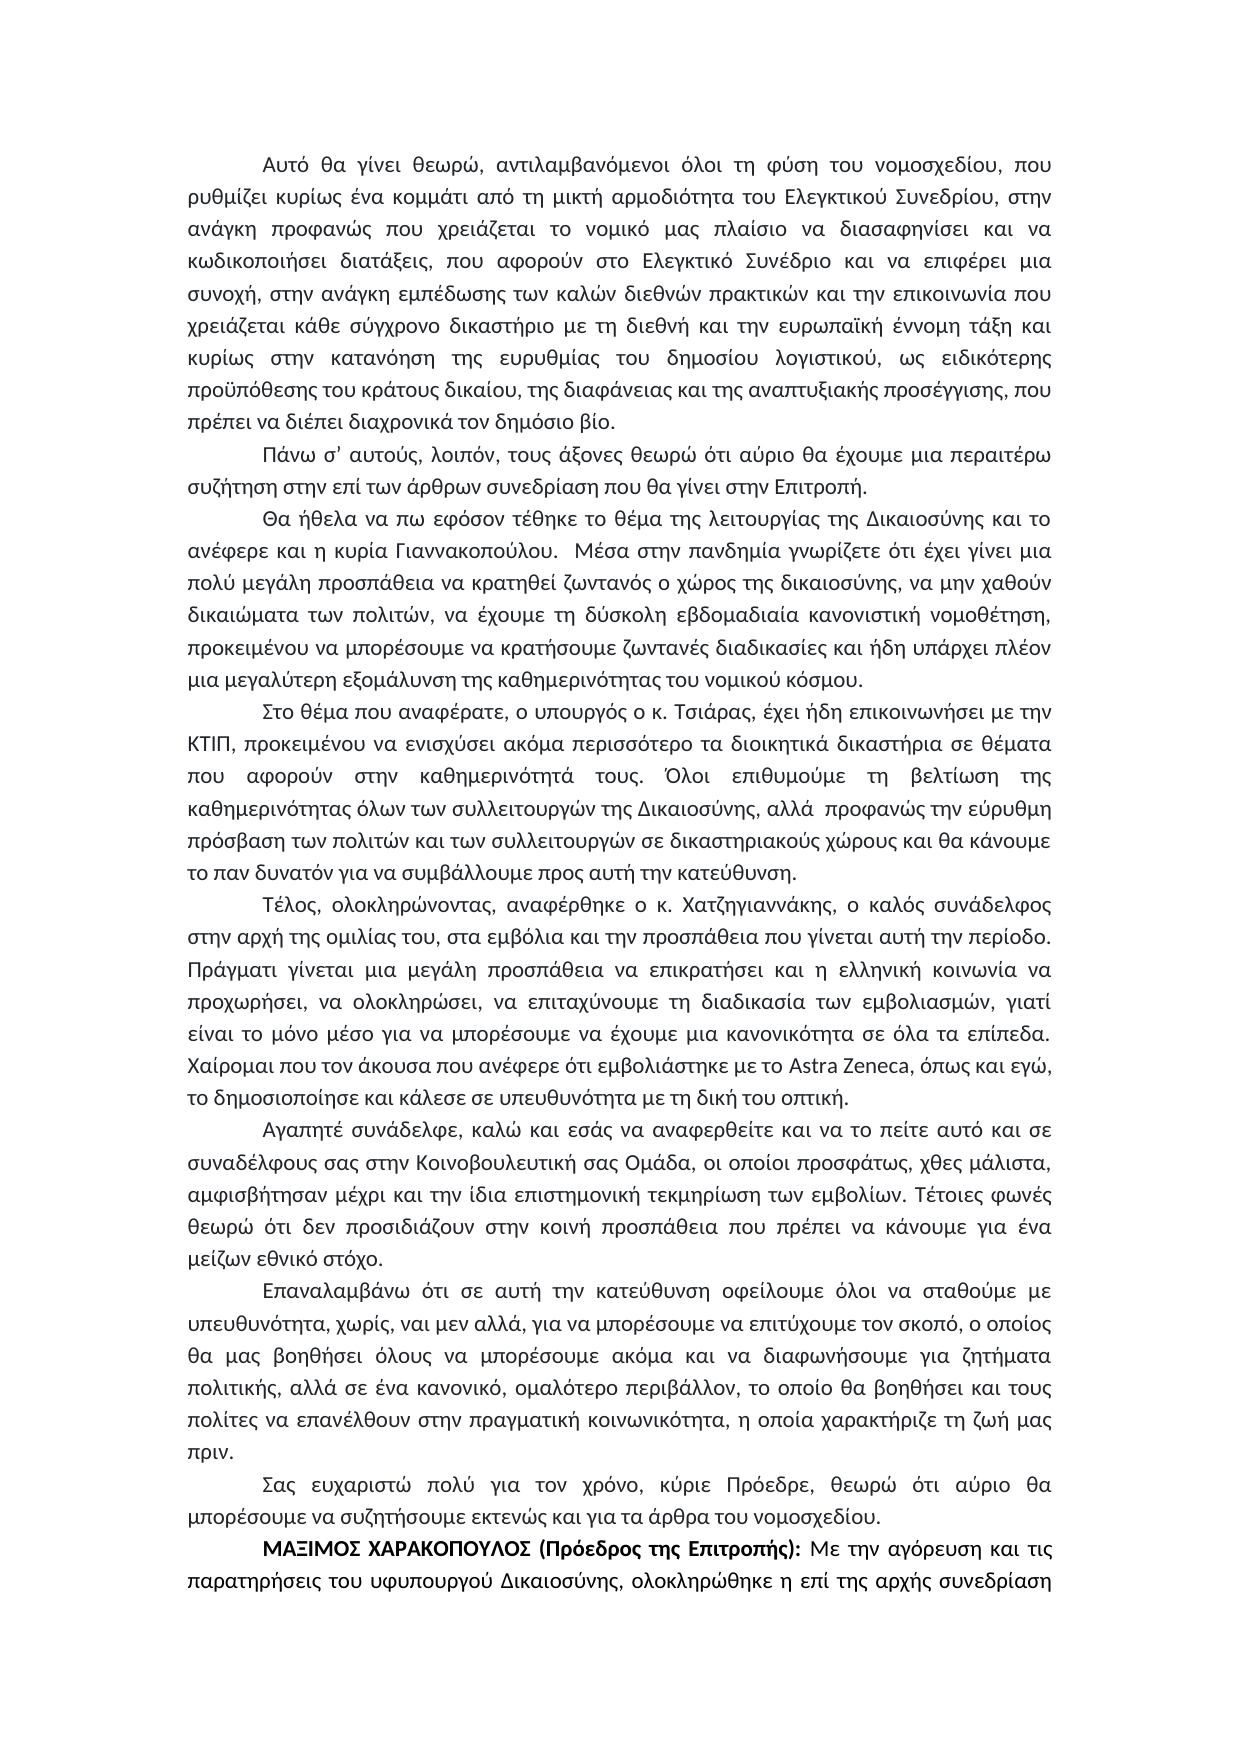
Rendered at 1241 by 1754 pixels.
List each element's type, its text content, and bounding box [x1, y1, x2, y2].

text Στο θέμα που αναφέρατε, ο υπουργός ο κ. Τσιάρας, έχει ήδη επικοινωνήσει με την ΚΤΙΠ, προκειμένου να ενισχύσει ακόμα περισσότερο τα διοικητικά δικαστήρια σε θέματα που αφορούν στην καθημερινότητά τους. Όλοι επιθυμούμε τη βελτίωση της καθημερινότητας όλων των συλλειτουργών της Δικαιοσύνης, αλλά προφανώς την εύρυθμη πρόσβαση των πολιτών και των συλλειτουργών σε δικαστηριακούς χώρους και θα κάνουμε το παν δυνατόν για να συμβάλλουμε προς αυτή την κατεύθυνση. [187, 697, 1053, 886]
text Τέλος, ολοκληρώνοντας, αναφέρθηκε ο κ. Χατζηγιαννάκης, ο καλός συνάδελφος στην αρχή της ομιλίας του, στα εμβόλια και την προσπάθεια που γίνεται αυτή την περίοδο. Πράγματι γίνεται μια μεγάλη προσπάθεια να επικρατήσει και η ελληνική κοινωνία να προχωρήσει, να ολοκληρώσει, να επιταχύνουμε τη διαδικασία των εμβολιασμών, γιατί είναι το μόνο μέσο για να μπορέσουμε να έχουμε μια κανονικότητα σε όλα τα επίπεδα. Χαίρομαι που τον άκουσα που ανέφερε ότι εμβολιάστηκε με το Astra Zeneca, όπως και εγώ, το δημοσιοποίησε και κάλεσε σε υπευθυνότητα με τη δική του οπτική. [187, 890, 1053, 1111]
text Αγαπητέ συνάδελφε, καλώ και εσάς να αναφερθείτε και να το πείτε αυτό και σε συναδέλφους σας στην Κοινοβουλευτική σας Ομάδα, οι οποίοι προσφάτως, χθες μάλιστα, αμφισβήτησαν μέχρι και την ίδια επιστημονική τεκμηρίωση των εμβολίων. Τέτοιες φωνές θεωρώ ότι δεν προσιδιάζουν στην κοινή προσπάθεια που πρέπει να κάνουμε για ένα μείζων εθνικό στόχο. [187, 1116, 1053, 1272]
text Αυτό θα γίνει θεωρώ, αντιλαμβανόμενοι όλοι τη φύση του νομοσχεδίου, που ρυθμίζει κυρίως ένα κομμάτι από τη μικτή αρμοδιότητα του Ελεγκτικού Συνεδρίου, στην ανάγκη προφανώς που χρειάζεται το νομικό μας πλαίσιο να διασαφηνίσει και να κωδικοποιήσει διατάξεις, που αφορούν στο Ελεγκτικό Συνέδριο και να επιφέρει μια συνοχή, στην ανάγκη εμπέδωσης των καλών διεθνών πρακτικών και την επικοινωνία που χρειάζεται κάθε σύγχρονο δικαστήριο με τη διεθνή και την ευρωπαϊκή έννομη τάξη και κυρίως στην κατανόηση της ευρυθμίας του δημοσίου λογιστικού, ως ειδικότερης προϋπόθεσης του κράτους δικαίου, της διαφάνειας και της αναπτυξιακής προσέγγισης, που πρέπει να διέπει διαχρονικά τον δημόσιο βίο. [187, 150, 1053, 436]
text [187, 1534, 1053, 1594]
text Επαναλαμβάνω ότι σε αυτή την κατεύθυνση οφείλουμε όλοι να σταθούμε με υπευθυνότητα, χωρίς, ναι μεν αλλά, για να μπορέσουμε να επιτύχουμε τον σκοπό, ο οποίος θα μας βοηθήσει όλους να μπορέσουμε ακόμα και να διαφωνήσουμε για ζητήματα πολιτικής, αλλά σε ένα κανονικό, ομαλότερο περιβάλλον, το οποίο θα βοηθήσει και τους πολίτες να επανέλθουν στην πραγματική κοινωνικότητα, η οποία χαρακτήριζε τη ζωή μας πριν. [187, 1277, 1053, 1466]
text Θα ήθελα να πω εφόσον τέθηκε το θέμα της λειτουργίας της Δικαιοσύνης και το ανέφερε και η κυρία Γιαννακοπούλου. Μέσα στην πανδημία γνωρίζετε ότι έχει γίνει μια πολύ μεγάλη προσπάθεια να κρατηθεί ζωντανός ο χώρος της δικαιοσύνης, να μην χαθούν δικαιώματα των πολιτών, να έχουμε τη δύσκολη εβδομαδιαία κανονιστική νομοθέτηση, προκειμένου να μπορέσουμε να κρατήσουμε ζωντανές διαδικασίες και ήδη υπάρχει πλέον μια μεγαλύτερη εξομάλυνση της καθημερινότητας του νομικού κόσμου. [187, 504, 1053, 693]
text Σας ευχαριστώ πολύ για τον χρόνο, κύριε Πρόεδρε, θεωρώ ότι αύριο θα μπορέσουμε να συζητήσουμε εκτενώς και για τα άρθρα του νομοσχεδίου. [187, 1470, 1053, 1530]
text Πάνω σ’ αυτούς, λοιπόν, τους άξονες θεωρώ ότι αύριο θα έχουμε μια περαιτέρω συζήτηση στην επί των άρθρων συνεδρίαση που θα γίνει στην Επιτροπή. [187, 440, 1053, 500]
